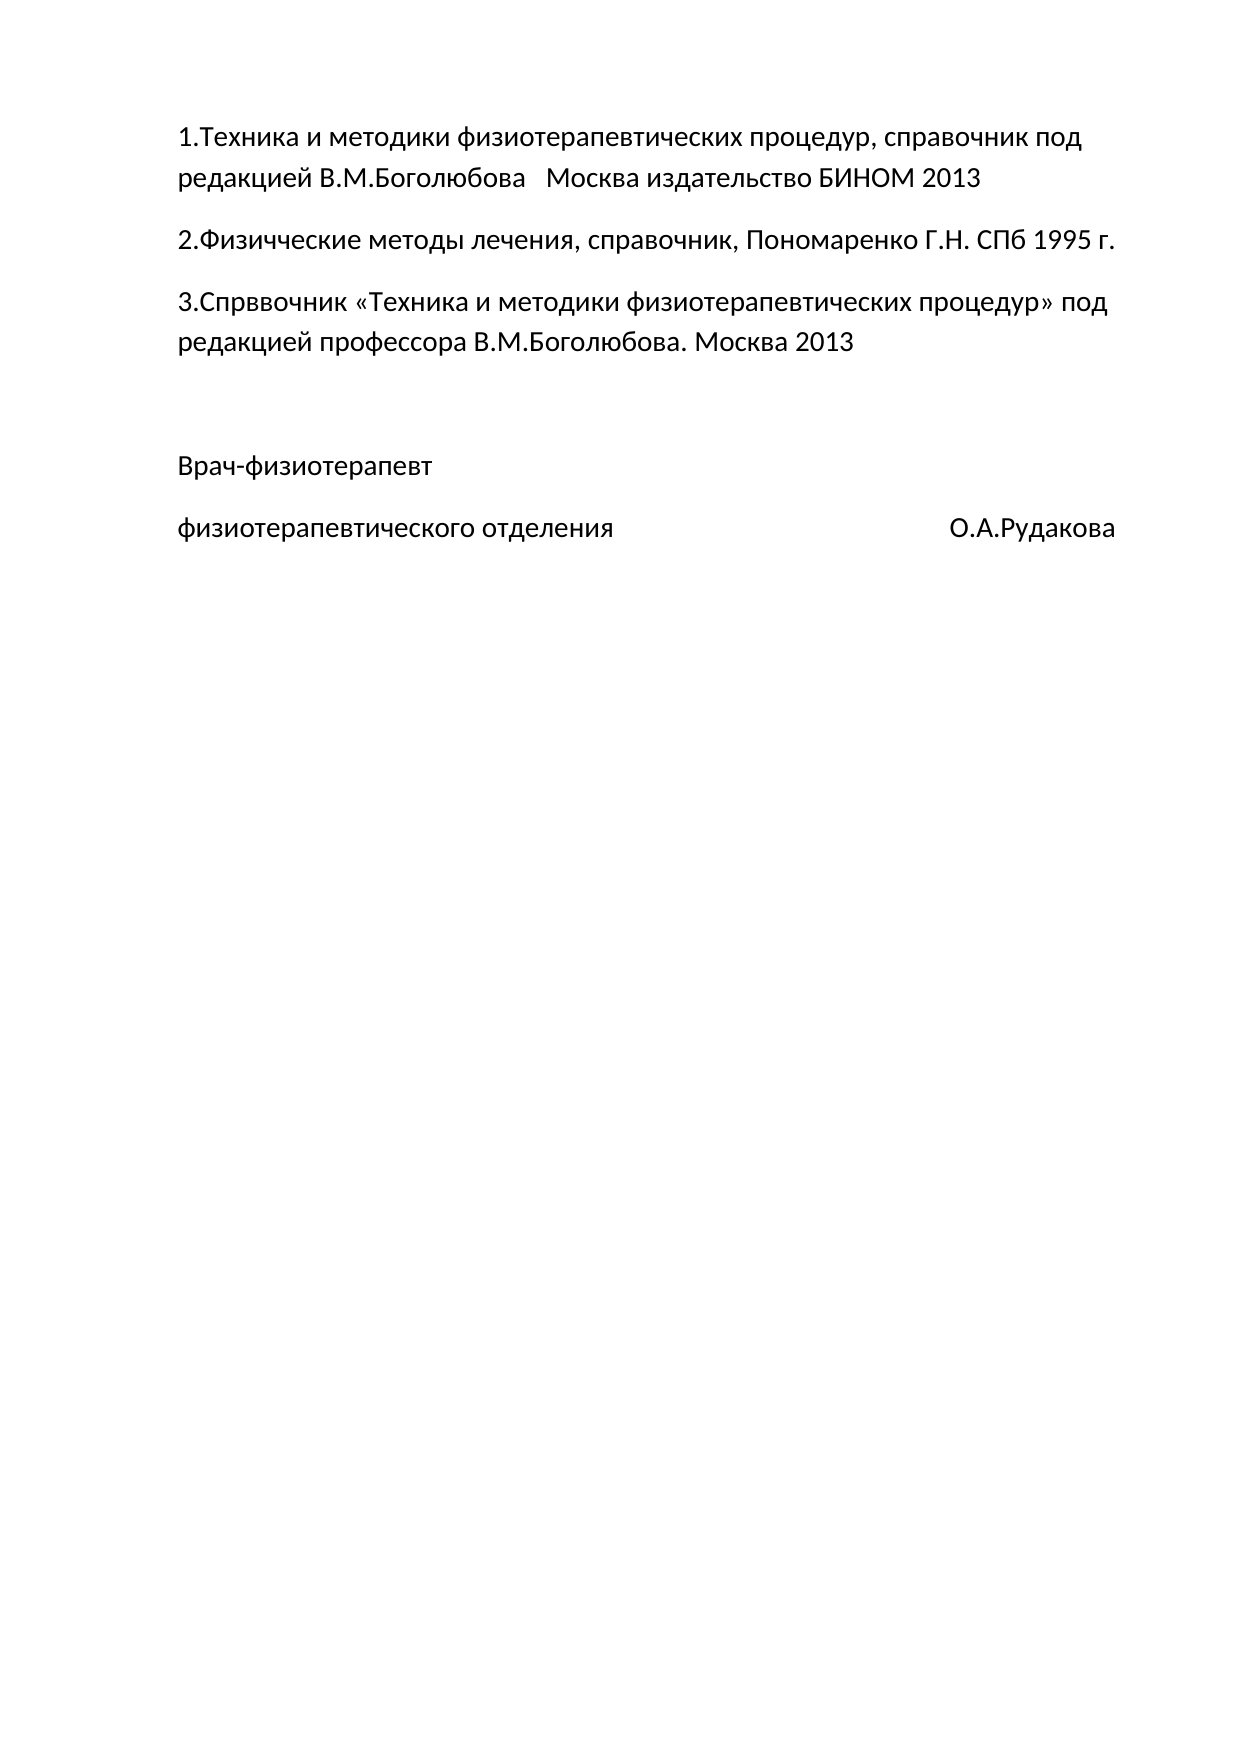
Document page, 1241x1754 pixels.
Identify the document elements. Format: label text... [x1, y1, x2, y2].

text 3.Спрввочник «Техника и методики физиотерапевтических процедур» под редакцией профессора В.М.Боголюбова. Москва 2013 [177, 283, 1152, 359]
text Врач-физиотерапевт [177, 447, 1152, 483]
text 1.Техника и методики физиотерапевтических процедур, справочник под редакцией В.М.Боголюбова Москва издательство БИНОМ 2013 [177, 118, 1152, 195]
text физиотерапевтического отделения О.А.Рудакова [177, 509, 1152, 544]
text 2.Физичческие методы лечения, справочник, Пономаренко Г.Н. СПб 1995 г. [177, 221, 1152, 256]
